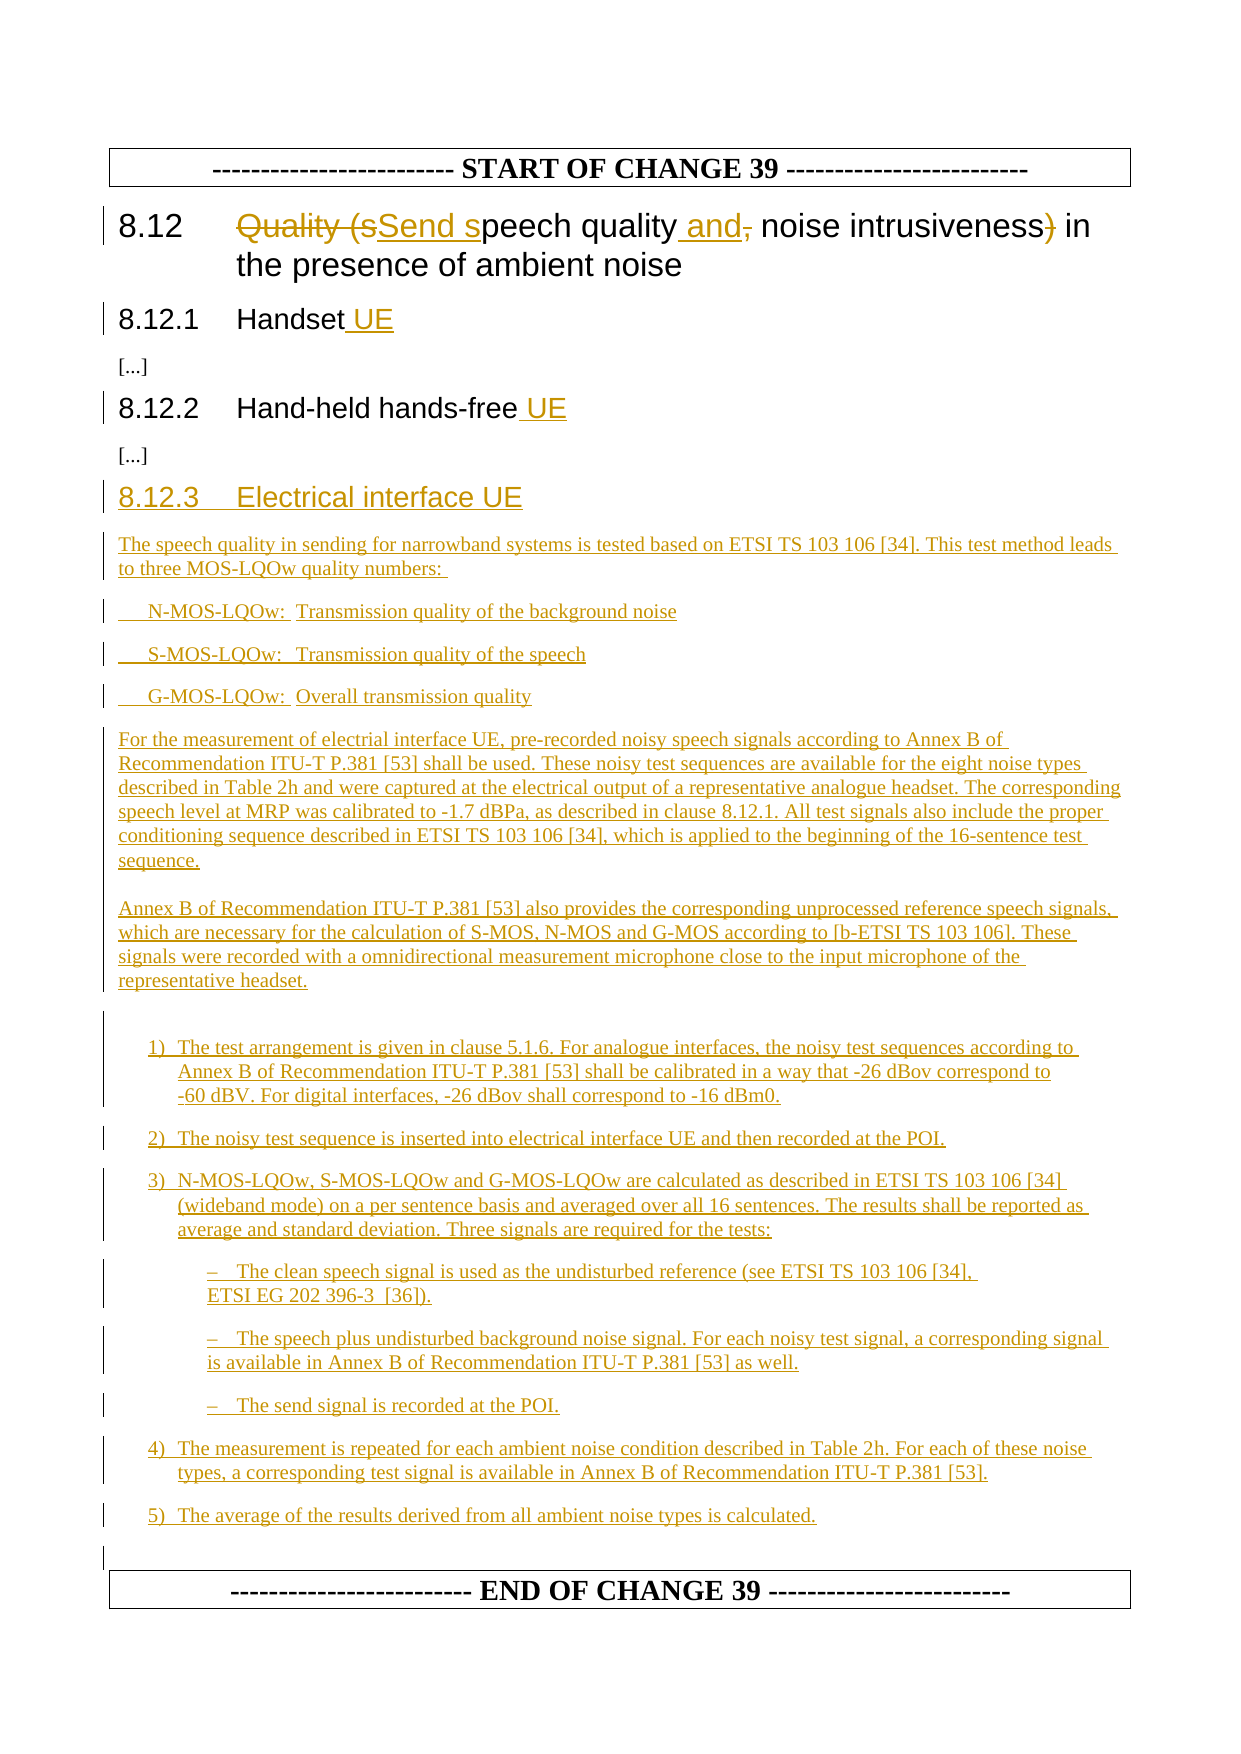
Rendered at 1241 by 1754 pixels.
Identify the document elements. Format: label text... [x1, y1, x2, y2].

list ------------------------- END OF CHANGE 39 ------------------------- [110, 1571, 1130, 1608]
text [...] [118, 443, 1122, 467]
text [...] [118, 354, 1122, 378]
subtitle 8.12.1 Handset [118, 302, 1122, 335]
subtitle 8.12.2 Hand-held hands-free [118, 391, 1122, 424]
list ------------------------- START OF CHANGE 39 ------------------------- [110, 149, 1130, 186]
subtitle 8.12 peech quality noise intrusiveness in the presence of ambient noise [118, 206, 1122, 283]
